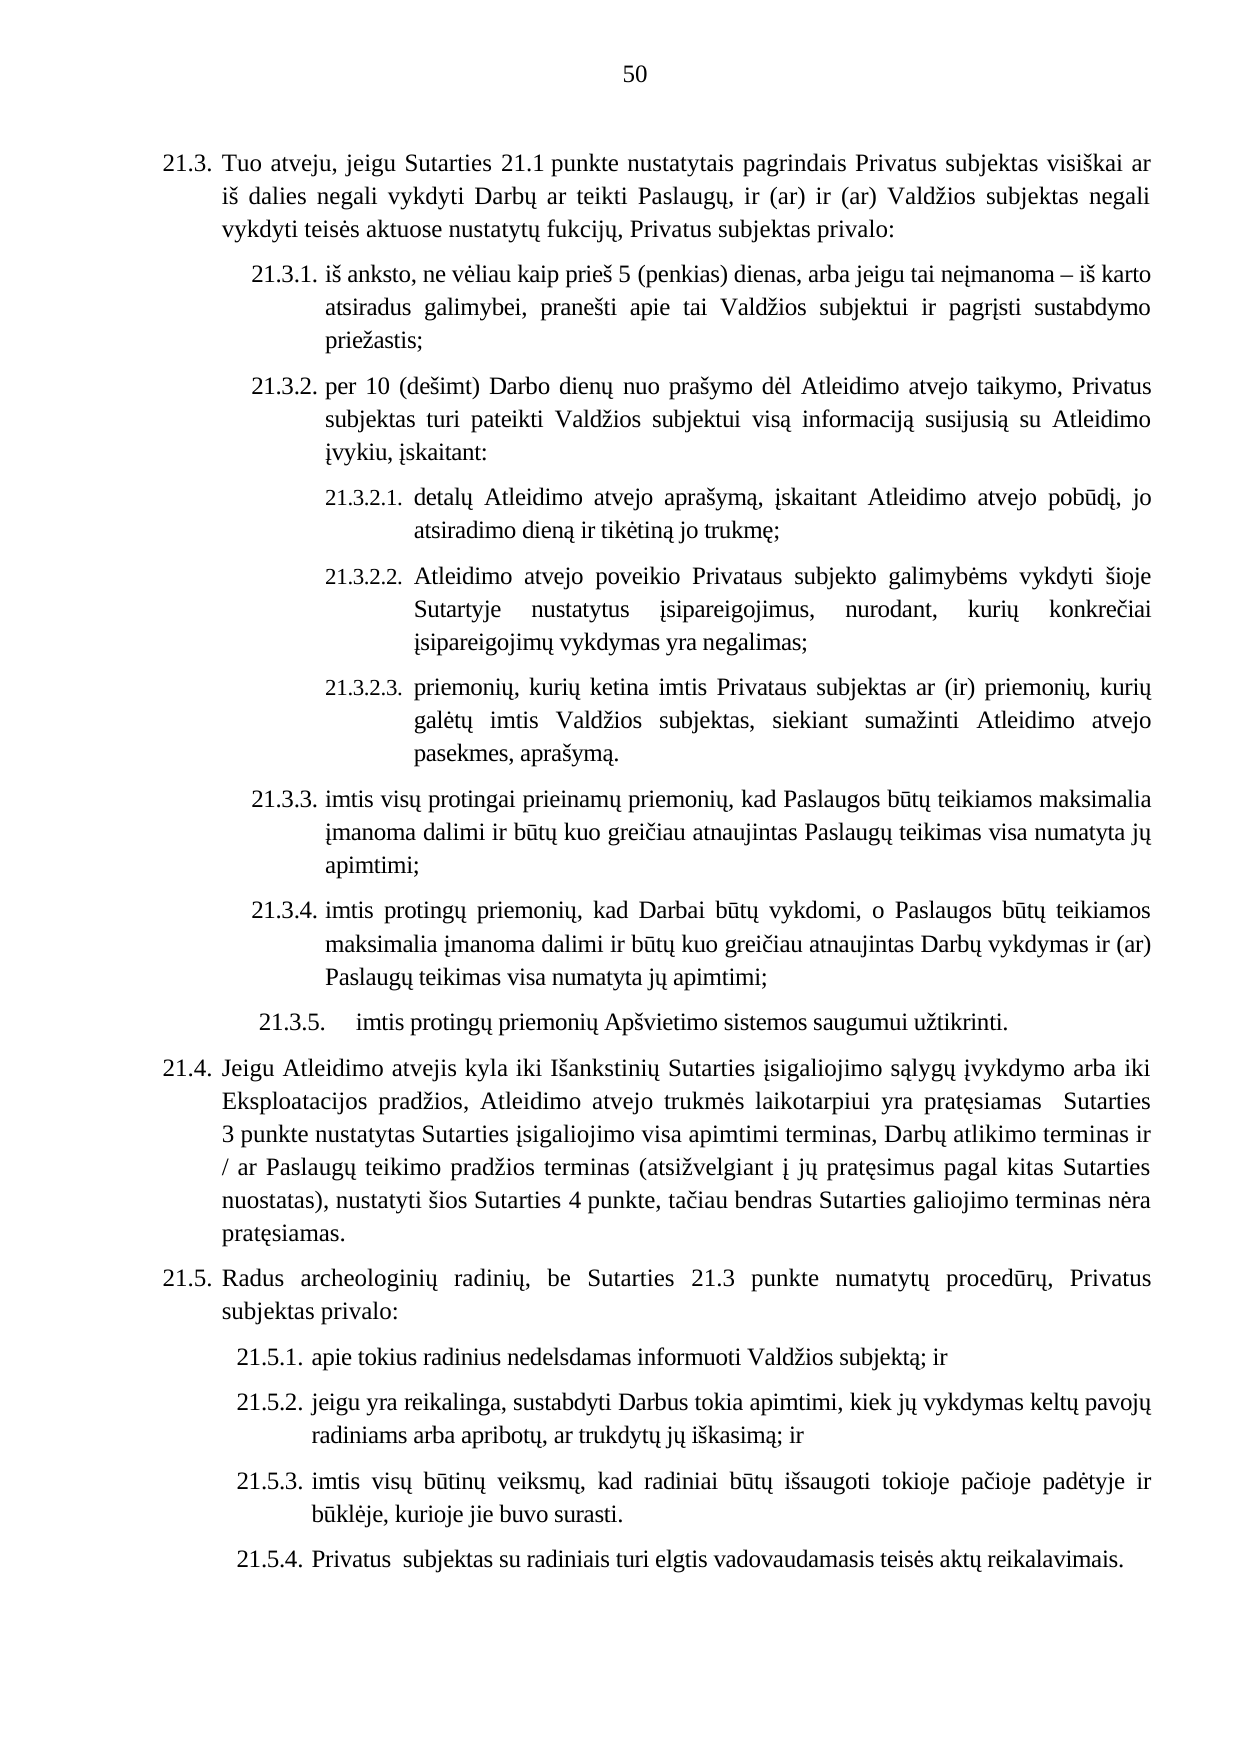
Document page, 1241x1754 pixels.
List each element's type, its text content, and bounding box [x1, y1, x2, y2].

text Privatus subjektas su radiniais turi elgtis vadovaudamasis teisės aktų reikalavimais. [236, 1544, 1152, 1573]
text Tuo atveju, jeigu Sutarties 21.1 punkte nustatytais pagrindais Privatus subjektas visiškai ar iš dalies negali vykdyti Darbų ar teikti Paslaugų, ir (ar) ir (ar) Valdžios subjektas negali vykdyti teisės aktuose nustatytų fukcijų, Privatus subjektas privalo: [162, 148, 1152, 242]
list Atleidimo atvejo poveikio Privataus subjekto galimybėms vykdyti šioje Sutartyje nustatytus įsipareigojimus, nurodant, kurių konkrečiai įsipareigojimų vykdymas yra negalimas; [325, 561, 1152, 656]
text imtis protingų priemonių Apšvietimo sistemos saugumui užtikrinti. [259, 1007, 1152, 1036]
text iš anksto, ne vėliau kaip prieš 5 (penkias) dienas, arba jeigu tai neįmanoma – iš karto atsiradus galimybei, pranešti apie tai Valdžios subjektui ir pagrįsti sustabdymo priežastis; [251, 259, 1152, 354]
text imtis visų protingai prieinamų priemonių, kad Paslaugos būtų teikiamos maksimalia įmanoma dalimi ir būtų kuo greičiau atnaujintas Paslaugų teikimas visa numatyta jų apimtimi; [251, 784, 1152, 879]
text jeigu yra reikalinga, sustabdyti Darbus tokia apimtimi, kiek jų vykdymas keltų pavojų radiniams arba apribotų, ar trukdytų jų iškasimą; ir [236, 1387, 1152, 1449]
text per 10 (dešimt) Darbo dienų nuo prašymo dėl Atleidimo atvejo taikymo, Privatus subjektas turi pateikti Valdžios subjektui visą informaciją susijusią su Atleidimo įvykiu, įskaitant: [251, 371, 1152, 466]
text imtis protingų priemonių, kad Darbai būtų vykdomi, o Paslaugos būtų teikiamos maksimalia įmanoma dalimi ir būtų kuo greičiau atnaujintas Darbų vykdymas ir (ar) Paslaugų teikimas visa numatyta jų apimtimi; [251, 896, 1152, 990]
text apie tokius radinius nedelsdamas informuoti Valdžios subjektą; ir [236, 1342, 1152, 1371]
text Radus archeologinių radinių, be Sutarties 21.3 punkte numatytų procedūrų, Privatus subjektas privalo: [162, 1263, 1152, 1325]
list detalų Atleidimo atvejo aprašymą, įskaitant Atleidimo atvejo pobūdį, jo atsiradimo dieną ir tikėtiną jo trukmę; [325, 482, 1152, 544]
list priemonių, kurių ketina imtis Privataus subjektas ar (ir) priemonių, kurių galėtų imtis Valdžios subjektas, siekiant sumažinti Atleidimo atvejo pasekmes, aprašymą. [325, 672, 1152, 767]
text imtis visų būtinų veiksmų, kad radiniai būtų išsaugoti tokioje pačioje padėtyje ir būklėje, kurioje jie buvo surasti. [236, 1466, 1152, 1528]
text Jeigu Atleidimo atvejis kyla iki Išankstinių Sutarties įsigaliojimo sąlygų įvykdymo arba iki Eksploatacijos pradžios, Atleidimo atvejo trukmės laikotarpiui yra pratęsiamas Sutarties 3 punkte nustatytas Sutarties įsigaliojimo visa apimtimi terminas, Darbų atlikimo terminas ir / ar Paslaugų teikimo pradžios terminas (atsižvelgiant į jų pratęsimus pagal kitas Sutarties nuostatas), nustatyti šios Sutarties 4 punkte, tačiau bendras Sutarties galiojimo terminas nėra pratęsiamas. [162, 1053, 1152, 1247]
